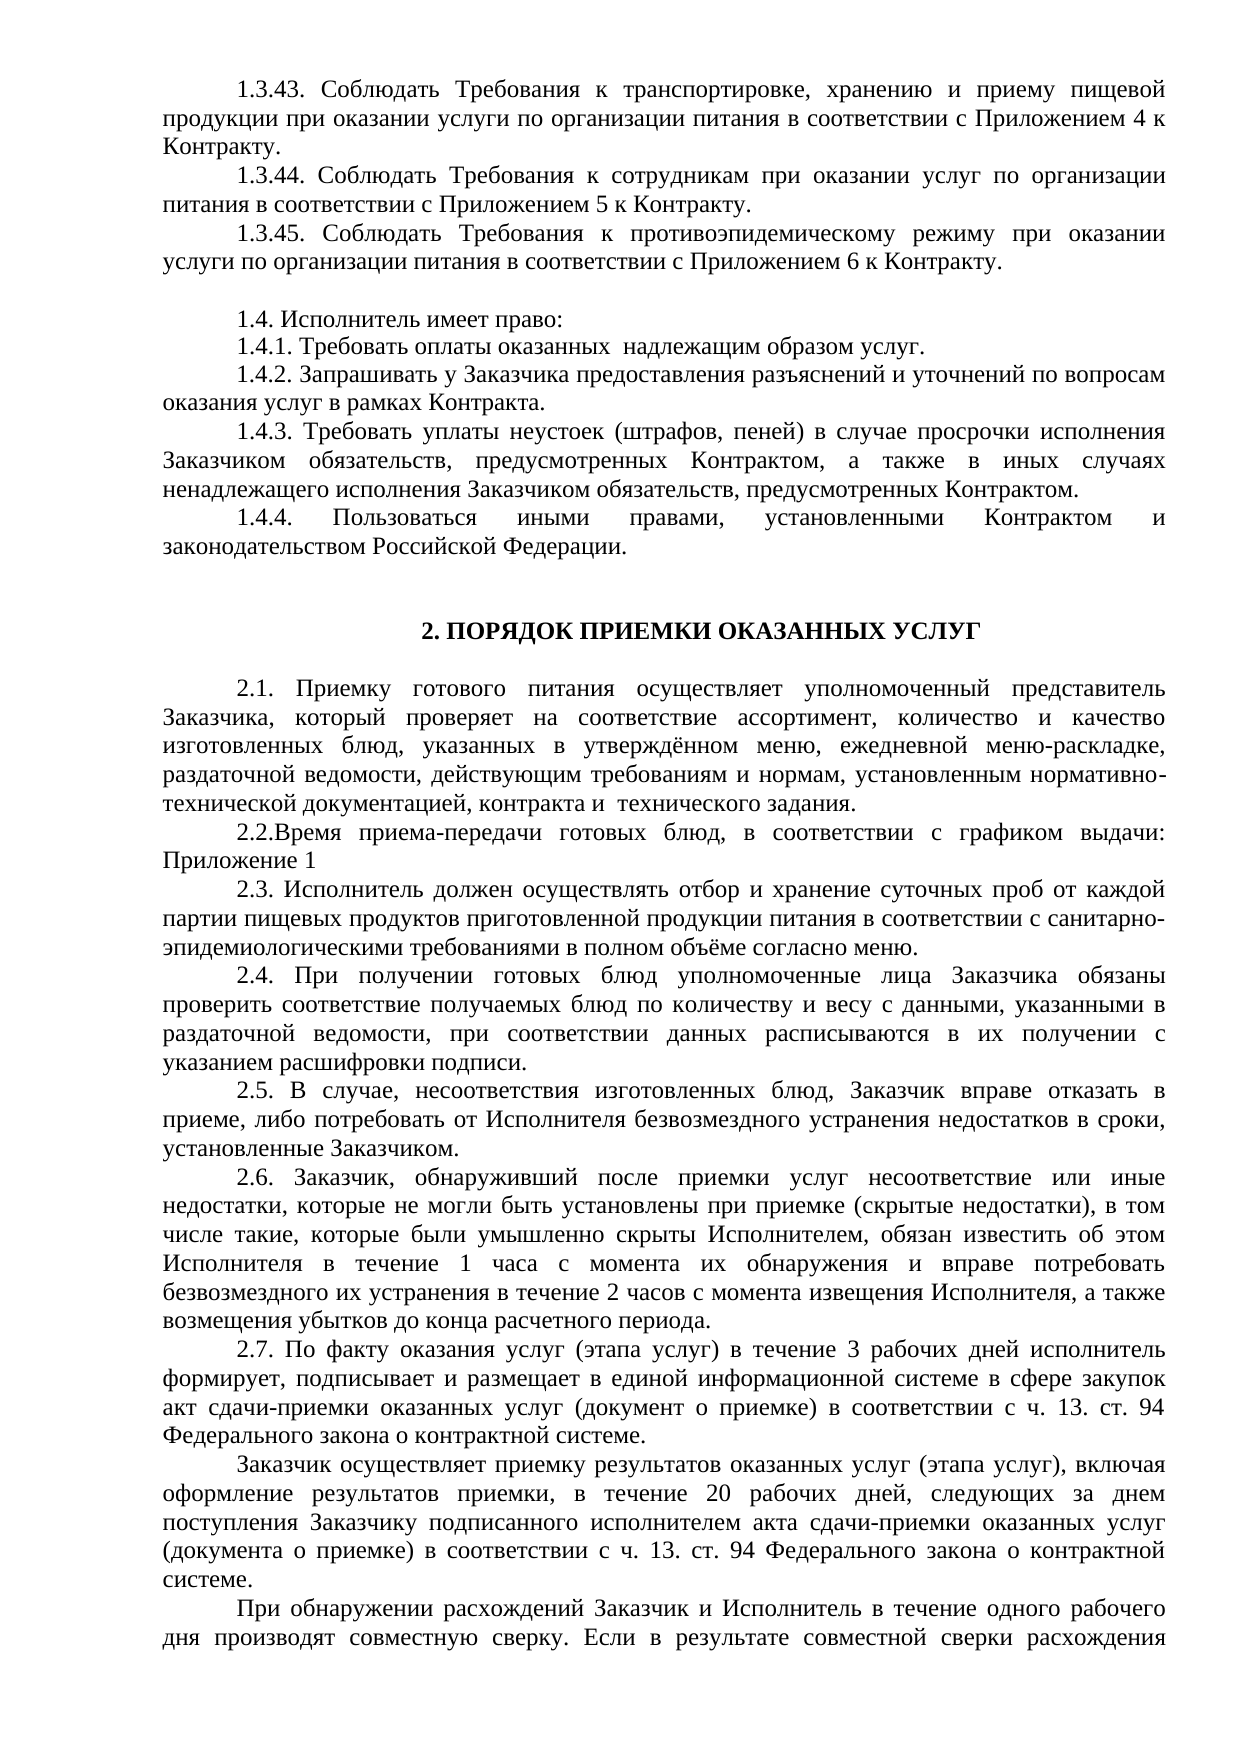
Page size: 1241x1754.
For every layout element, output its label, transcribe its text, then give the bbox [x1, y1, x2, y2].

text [162, 1593, 1167, 1651]
text 2.5. В случае, несоответствия изготовленных блюд, Заказчик вправе отказать в приеме, либо потребовать от Исполнителя безвозмездного устранения недостатков в сроки, установленные Заказчиком. [162, 1076, 1167, 1162]
text 2.7. По факту оказания услуг (этапа услуг) в течение 3 рабочих дней исполнитель формирует, подписывает и размещает в единой информационной системе в сфере закупок акт сдачи-приемки оказанных услуг (документ о приемке) в соответствии с ч. 13. ст. 94 Федерального закона о контрактной системе. [162, 1334, 1167, 1449]
text 2.2.Время приема-передачи готовых блюд, в соответствии с графиком выдачи: Приложение 1 [162, 817, 1167, 874]
text Заказчик осуществляет приемку результатов оказанных услуг (этапа услуг), включая оформление результатов приемки, в течение 20 рабочих дней, следующих за днем поступления Заказчику подписанного исполнителем акта сдачи-приемки оказанных услуг (документа о приемке) в соответствии с ч. 13. ст. 94 Федерального закона о контрактной системе. [162, 1449, 1167, 1593]
text 2. ПОРЯДОК ПРИЕМКИ ОКАЗАННЫХ УСЛУГ [162, 617, 1167, 645]
text 2.1. Приемку готового питания осуществляет уполномоченный представитель Заказчика, который проверяет на соответствие ассортимент, количество и качество изготовленных блюд, указанных в утверждённом меню, ежедневной меню-раскладке, раздаточной ведомости, действующим требованиям и нормам, установленным нормативно-технической документацией, контракта и технического задания. [162, 673, 1167, 817]
text 1.4. Исполнитель имеет право: [162, 304, 1167, 333]
text 1.3.45. Соблюдать Требования к противоэпидемическому режиму при оказании услуги по организации питания в соответствии с Приложением 6 к Контракту. [162, 218, 1167, 275]
text 1.3.43. Соблюдать Требования к транспортировке, хранению и приему пищевой продукции при оказании услуги по организации питания в соответствии с Приложением 4 к Контракту. [162, 74, 1167, 160]
text 1.4.4. Пользоваться иными правами, установленными Контрактом и законодательством Российской Федерации. [162, 502, 1167, 560]
text 1.4.3. Требовать уплаты неустоек (штрафов, пеней) в случае просрочки исполнения Заказчиком обязательств, предусмотренных Контрактом, а также в иных случаях ненадлежащего исполнения Заказчиком обязательств, предусмотренных Контрактом. [162, 416, 1167, 502]
text 2.4. При получении готовых блюд уполномоченные лица Заказчика обязаны проверить соответствие получаемых блюд по количеству и весу с данными, указанными в раздаточной ведомости, при соответствии данных расписываются в их получении с указанием расшифровки подписи. [162, 961, 1167, 1076]
text 2.3. Исполнитель должен осуществлять отбор и хранение суточных проб от каждой партии пищевых продуктов приготовленной продукции питания в соответствии с санитарно- эпидемиологическими требованиями в полном объёме согласно меню. [162, 874, 1167, 961]
text 1.4.1. Требовать оплаты оказанных надлежащим образом услуг. [162, 333, 1167, 360]
text 1.4.2. Запрашивать у Заказчика предоставления разъяснений и уточнений по вопросам оказания услуг в рамках Контракта. [162, 360, 1167, 416]
text 2.6. Заказчик, обнаруживший после приемки услуг несоответствие или иные недостатки, которые не могли быть установлены при приемке (скрытые недостатки), в том числе такие, которые были умышленно скрыты Исполнителем, обязан известить об этом Исполнителя в течение 1 часа с момента их обнаружения и вправе потребовать безвозмездного их устранения в течение 2 часов с момента извещения Исполнителя, а также возмещения убытков до конца расчетного периода. [162, 1162, 1167, 1334]
text 1.3.44. Соблюдать Требования к сотрудникам при оказании услуг по организации питания в соответствии с Приложением 5 к Контракту. [162, 160, 1167, 218]
